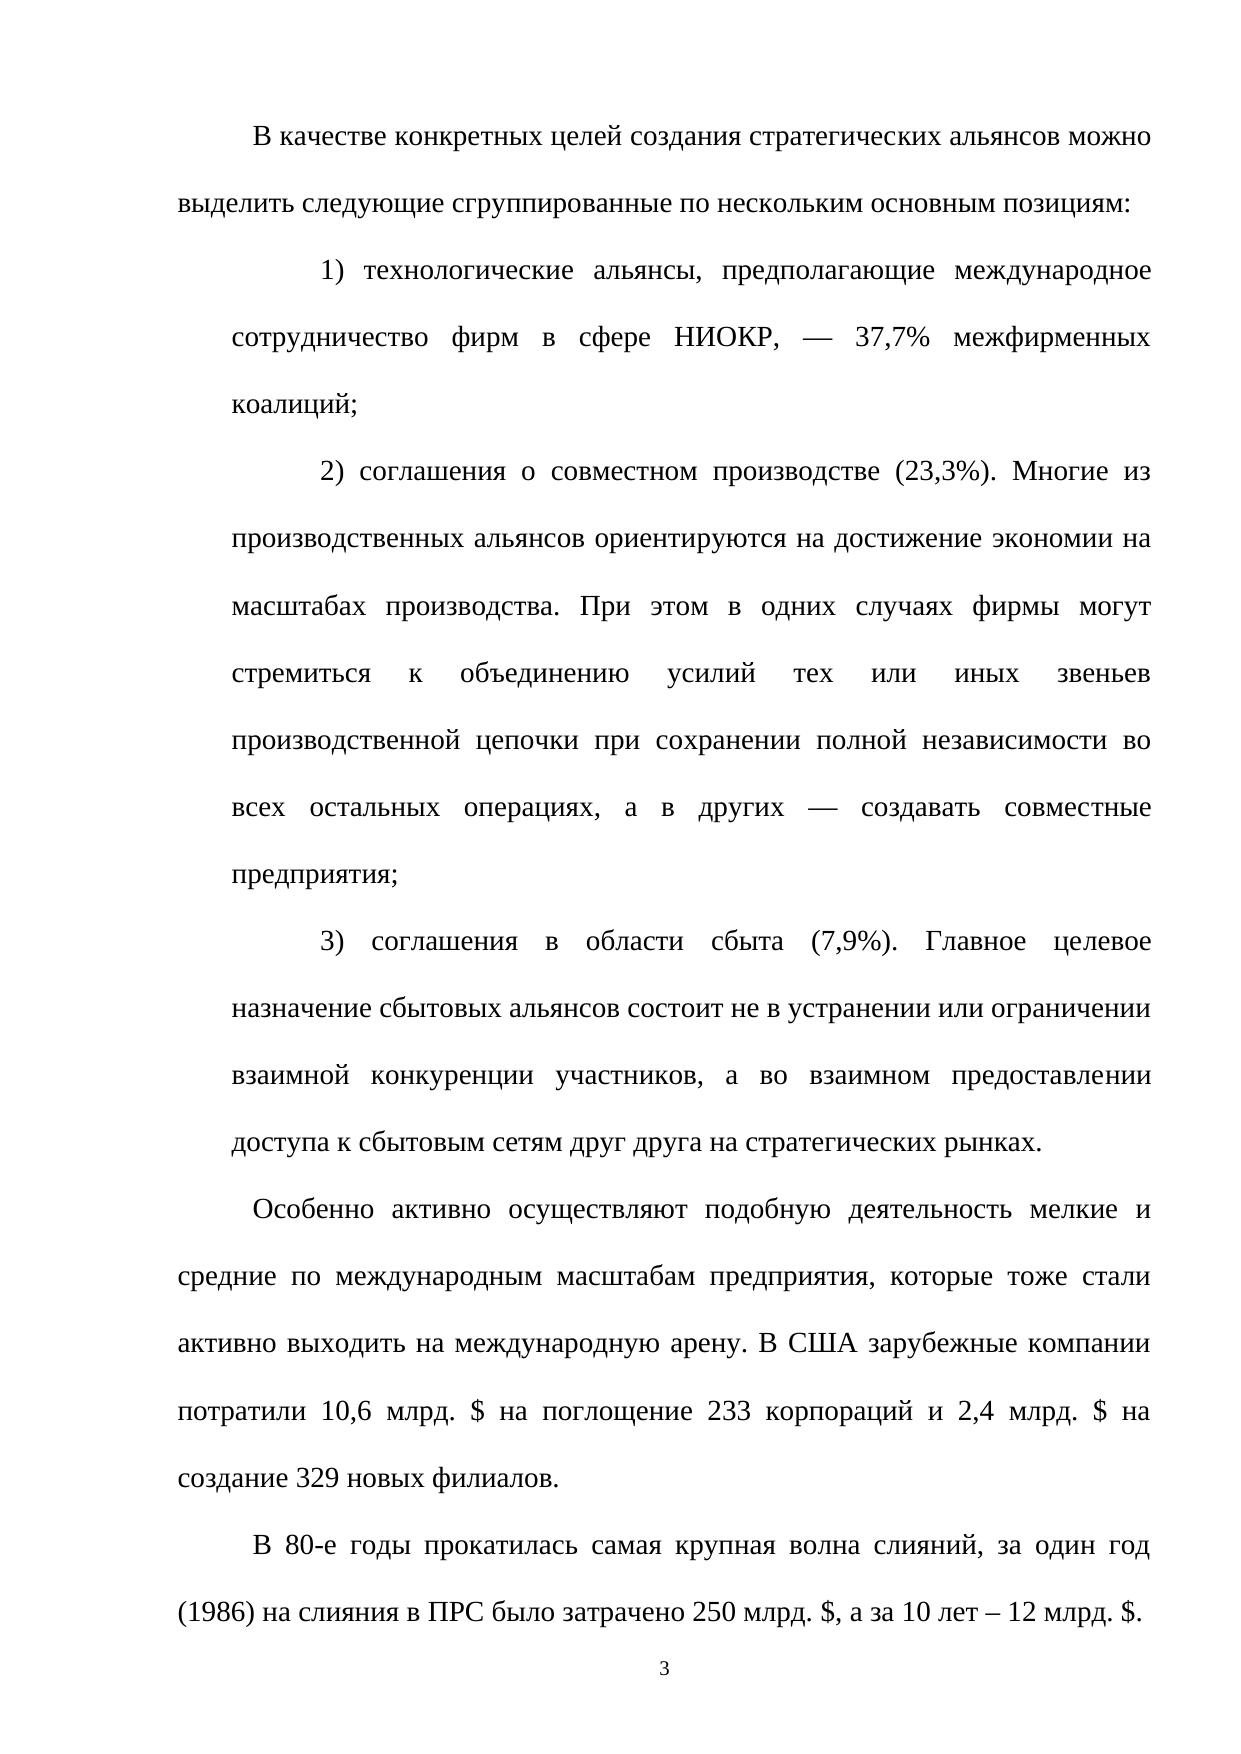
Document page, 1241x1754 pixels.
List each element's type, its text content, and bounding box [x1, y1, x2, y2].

text В качестве конкретных целей создания стратегических альянсов можно выделить следующие сгруппированные по нескольким основным позициям: [177, 118, 1152, 219]
text Особенно активно осуществляют подобную деятельность мелкие и средние по международным масштабам предприятия, которые тоже стали активно выходить на международную арену. В США зарубежные компании потратили 10,6 млрд. $ на поглощение 233 корпораций и 2,4 млрд. $ на создание 329 новых филиалов. [177, 1191, 1152, 1493]
text 1) технологические альянсы, предполагающие международное сотрудничество фирм в сфере НИОКР, — 37,7% межфирменных коалиций; [231, 252, 1152, 420]
text 2) соглашения о совместном производстве (23,3%). Многие из производственных альянсов ориентируются на достижение экономии на масштабах производства. При этом в одних случаях фирмы могут стремиться к объединению усилий тех или иных звеньев производственной цепочки при сохранении полной независимости во всех остальных операциях, а в других — создавать совместные предприятия; [231, 453, 1152, 889]
text 3) соглашения в области сбыта (7,9%). Главное целевое назначение сбытовых альянсов состоит не в устранении или ограничении взаимной конкуренции участников, а во взаимном предоставлении доступа к сбытовым сетям друг друга на стратегических рынках. [231, 923, 1152, 1158]
text В 80-е годы прокатилась самая крупная волна слияний, за один год (1986) на слияния в ПРС было затрачено 250 млрд. $, а за 10 лет – 12 млрд. $. [177, 1527, 1152, 1627]
